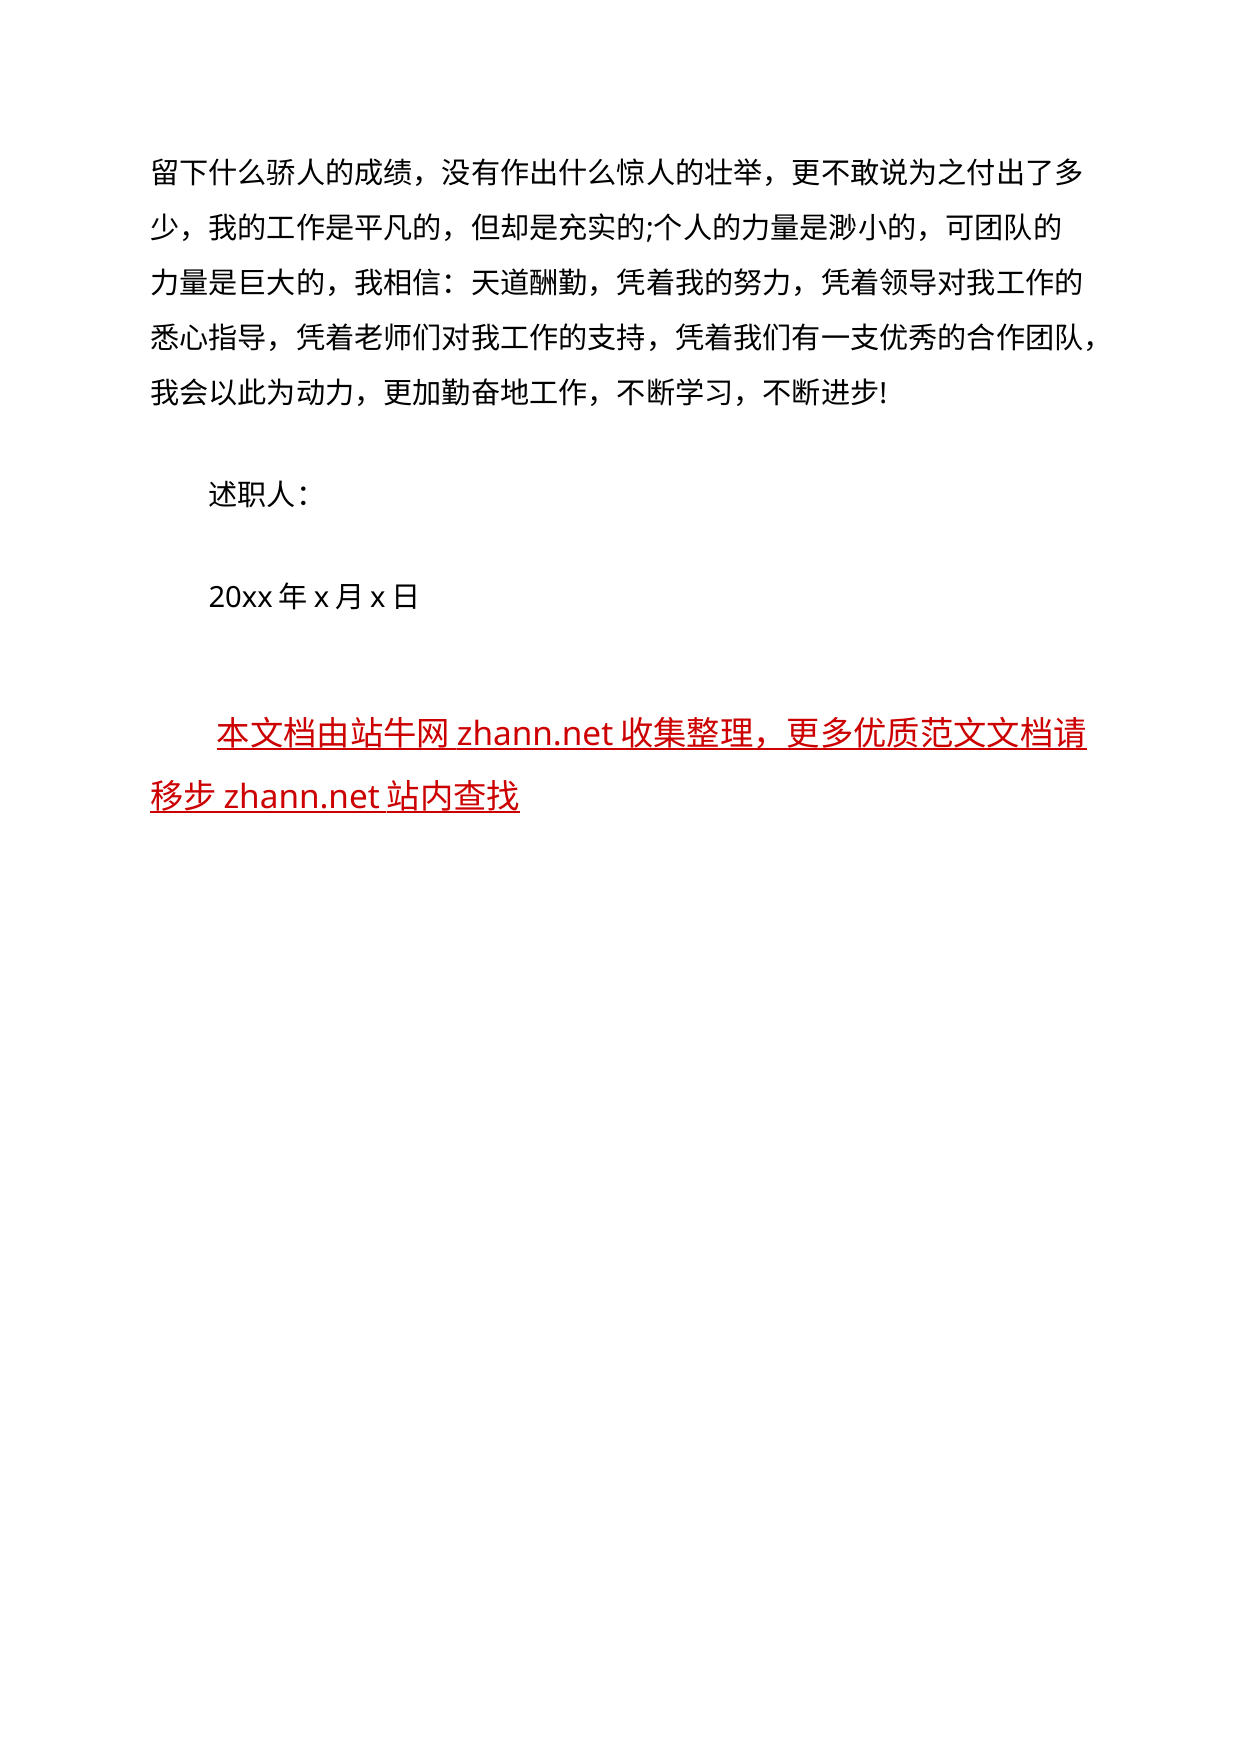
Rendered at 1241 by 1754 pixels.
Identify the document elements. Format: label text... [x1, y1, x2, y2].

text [150, 150, 1090, 412]
text 20xx年x月x日 [150, 573, 1090, 616]
text 本文档由站牛网zhann.net收集整理，更多优质范文文档请移步zhann.net站内查找 [150, 707, 1090, 818]
text 述职人： [150, 472, 1090, 514]
